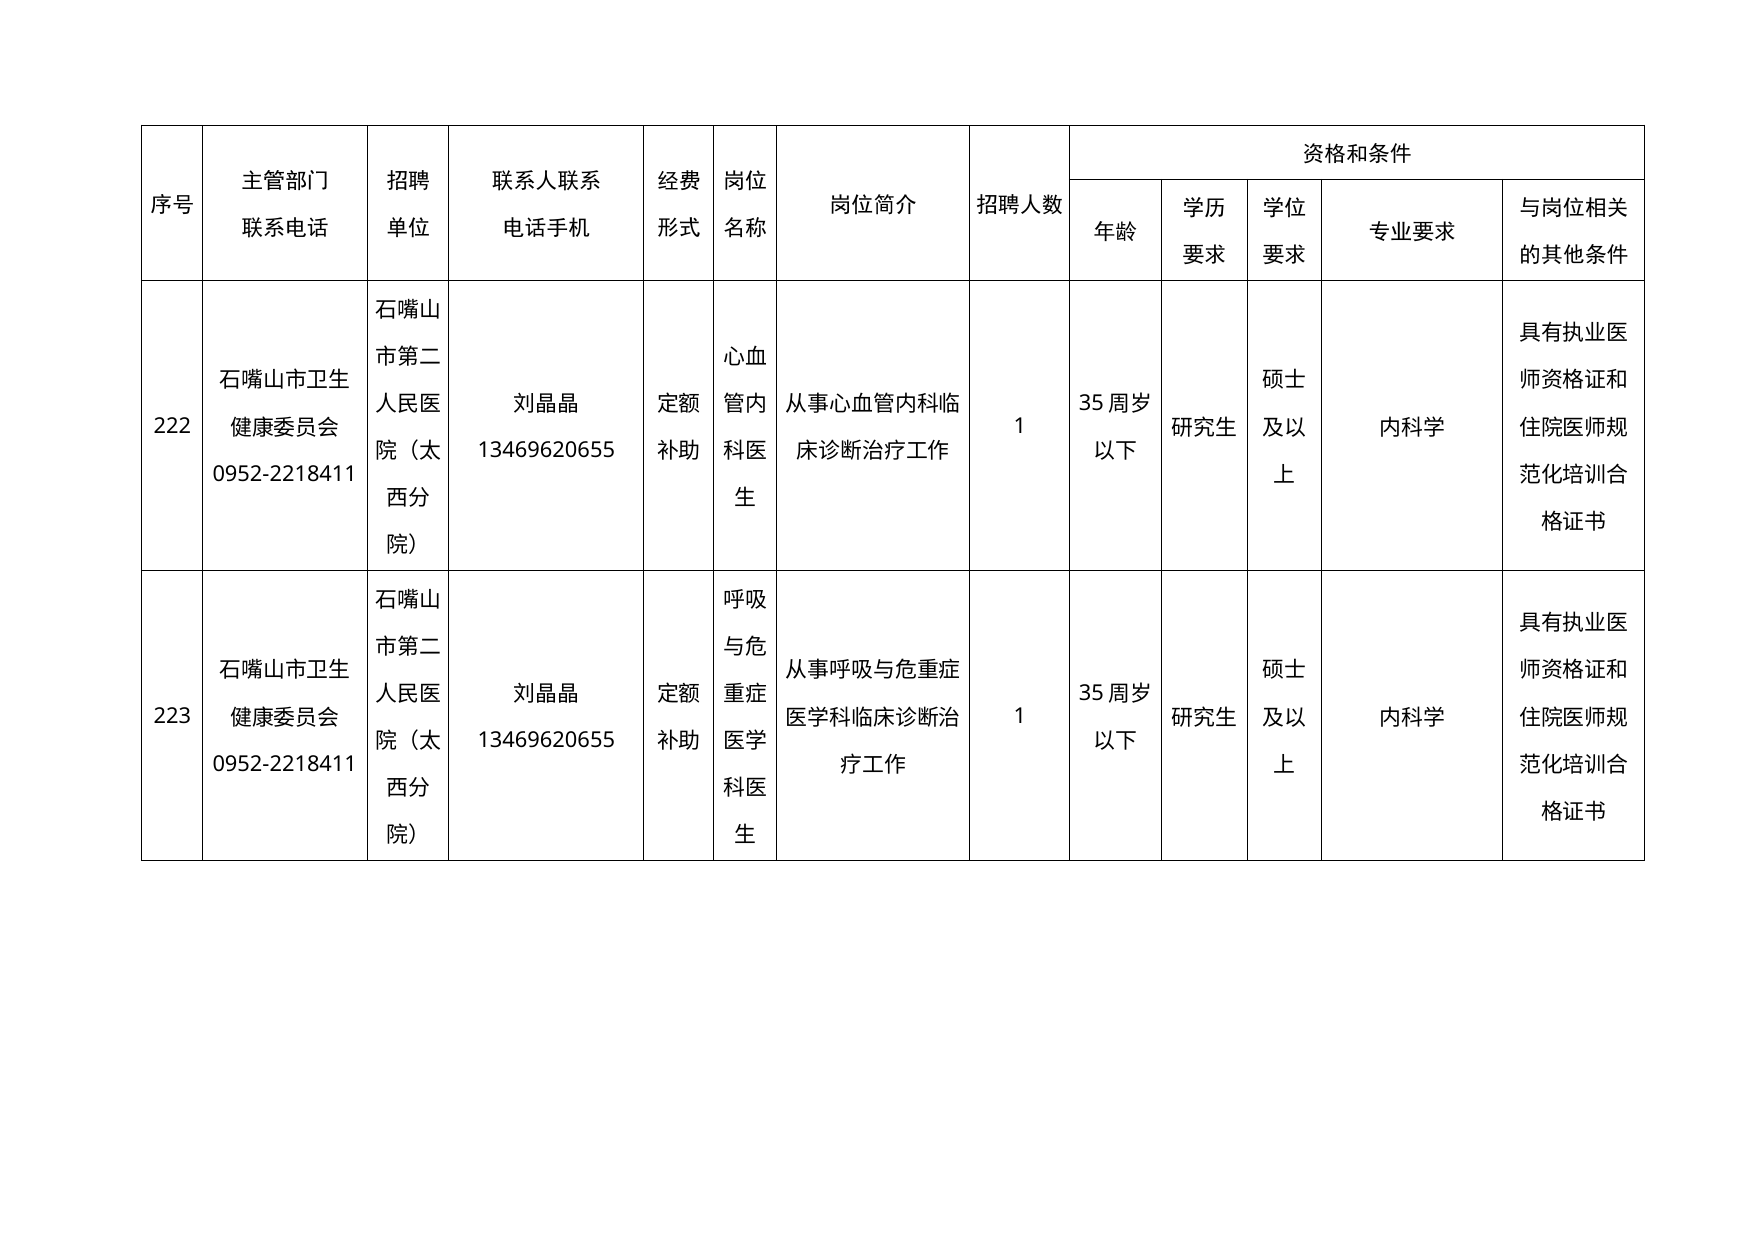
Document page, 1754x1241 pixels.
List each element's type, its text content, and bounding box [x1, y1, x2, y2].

table_header 资格和条件 [1070, 126, 1644, 179]
table_header 联系人联系 电话手机 [449, 126, 643, 280]
table_header 招聘 单位 [368, 126, 448, 280]
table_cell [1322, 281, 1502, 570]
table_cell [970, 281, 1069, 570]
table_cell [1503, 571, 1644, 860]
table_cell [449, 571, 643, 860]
table_header 岗位简介 [777, 126, 969, 280]
table_header 序号 [142, 126, 202, 280]
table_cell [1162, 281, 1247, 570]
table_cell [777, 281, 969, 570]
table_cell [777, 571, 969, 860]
table_cell 学位要求 [1248, 180, 1321, 280]
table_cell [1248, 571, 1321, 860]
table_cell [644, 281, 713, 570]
table_cell 年龄 [1070, 180, 1161, 280]
table_header 招聘人数 [970, 126, 1069, 280]
table_header 主管部门 联系电话 [203, 126, 367, 280]
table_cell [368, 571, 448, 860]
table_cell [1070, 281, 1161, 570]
table_cell 学历 要求 [1162, 180, 1247, 280]
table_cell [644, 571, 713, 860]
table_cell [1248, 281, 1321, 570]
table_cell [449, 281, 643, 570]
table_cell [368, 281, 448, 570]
table_header 岗位名称 [714, 126, 776, 280]
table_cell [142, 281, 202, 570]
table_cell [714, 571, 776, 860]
table_cell 专业要求 [1322, 180, 1502, 280]
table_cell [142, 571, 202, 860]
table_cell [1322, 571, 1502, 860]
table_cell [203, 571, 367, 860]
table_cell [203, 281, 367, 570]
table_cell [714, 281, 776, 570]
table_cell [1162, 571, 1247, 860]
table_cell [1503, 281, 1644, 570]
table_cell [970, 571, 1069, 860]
table_header 经费 形式 [644, 126, 713, 280]
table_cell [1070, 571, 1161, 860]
table_cell 与岗位相关的其他条件 [1503, 180, 1644, 280]
